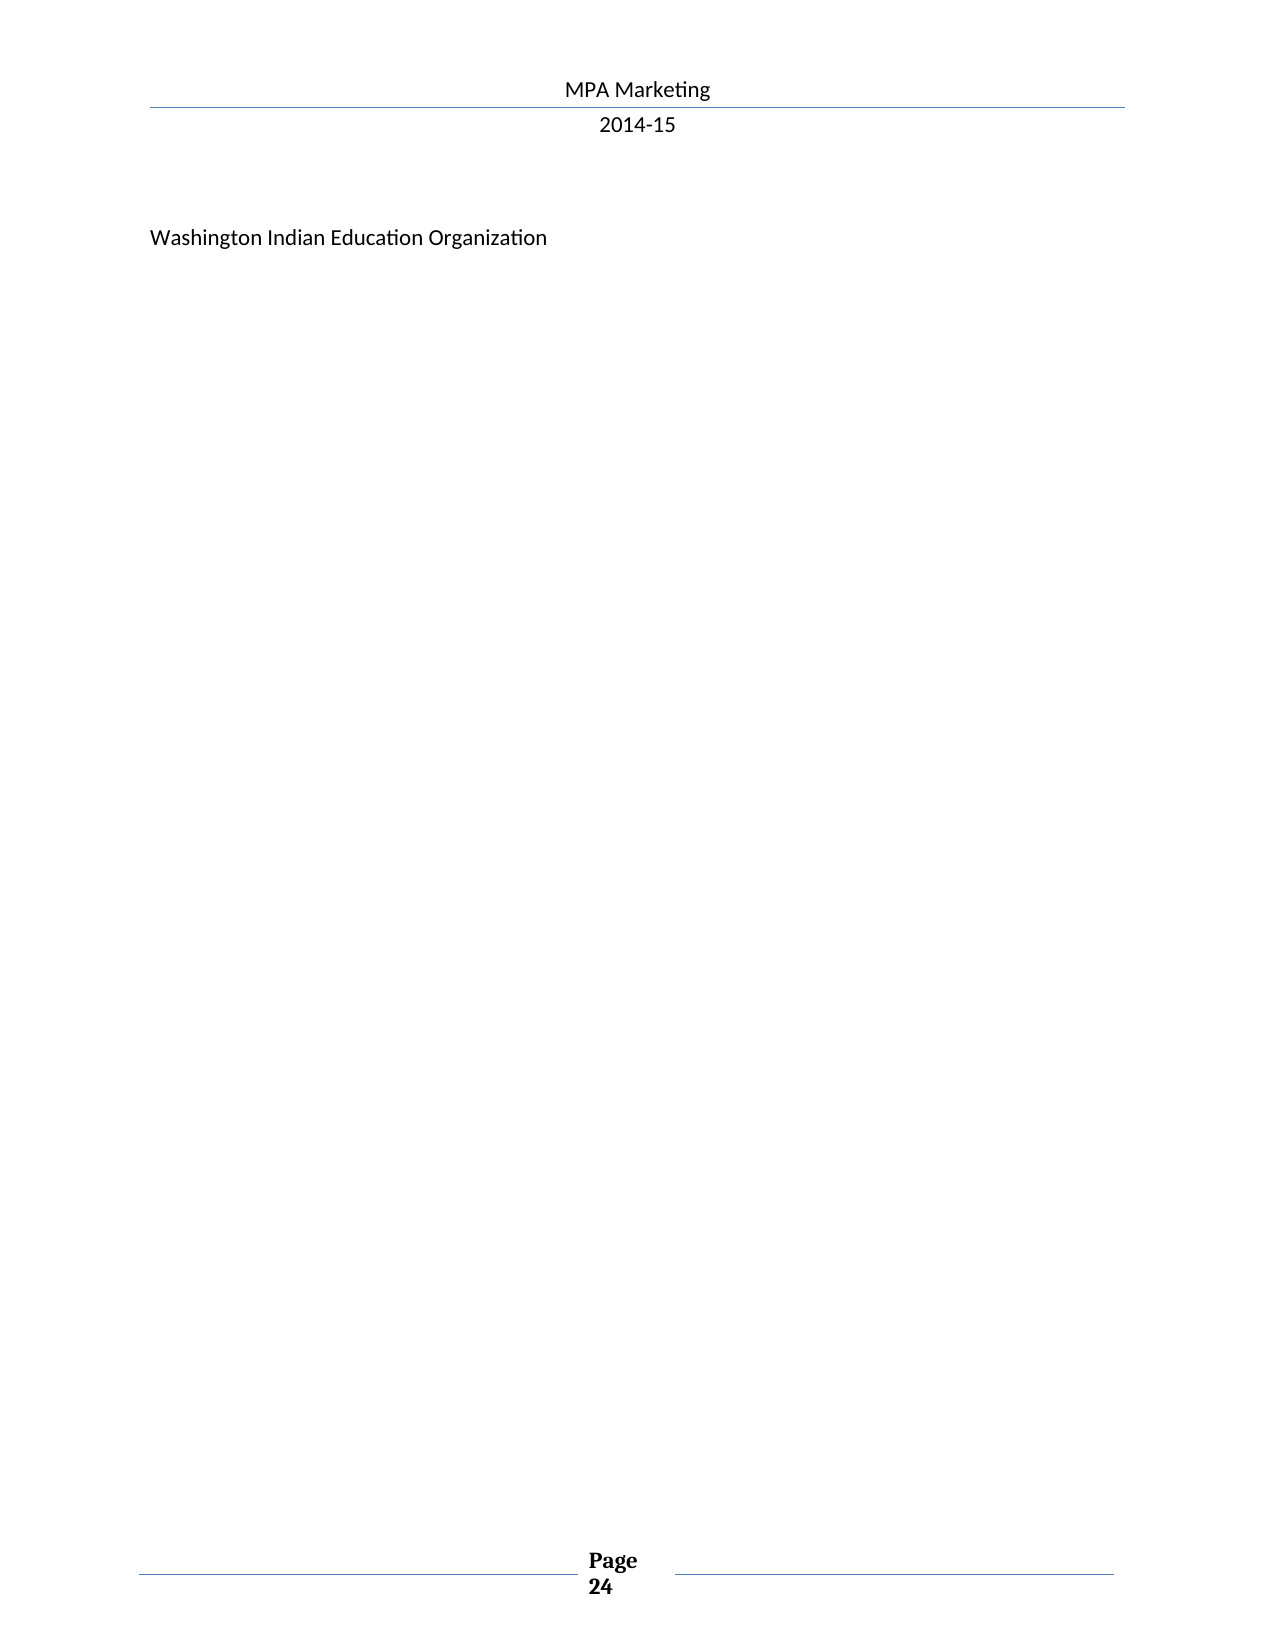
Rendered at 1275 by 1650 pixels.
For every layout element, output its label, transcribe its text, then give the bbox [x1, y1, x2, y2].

text Indian Education Organization [150, 223, 1125, 252]
